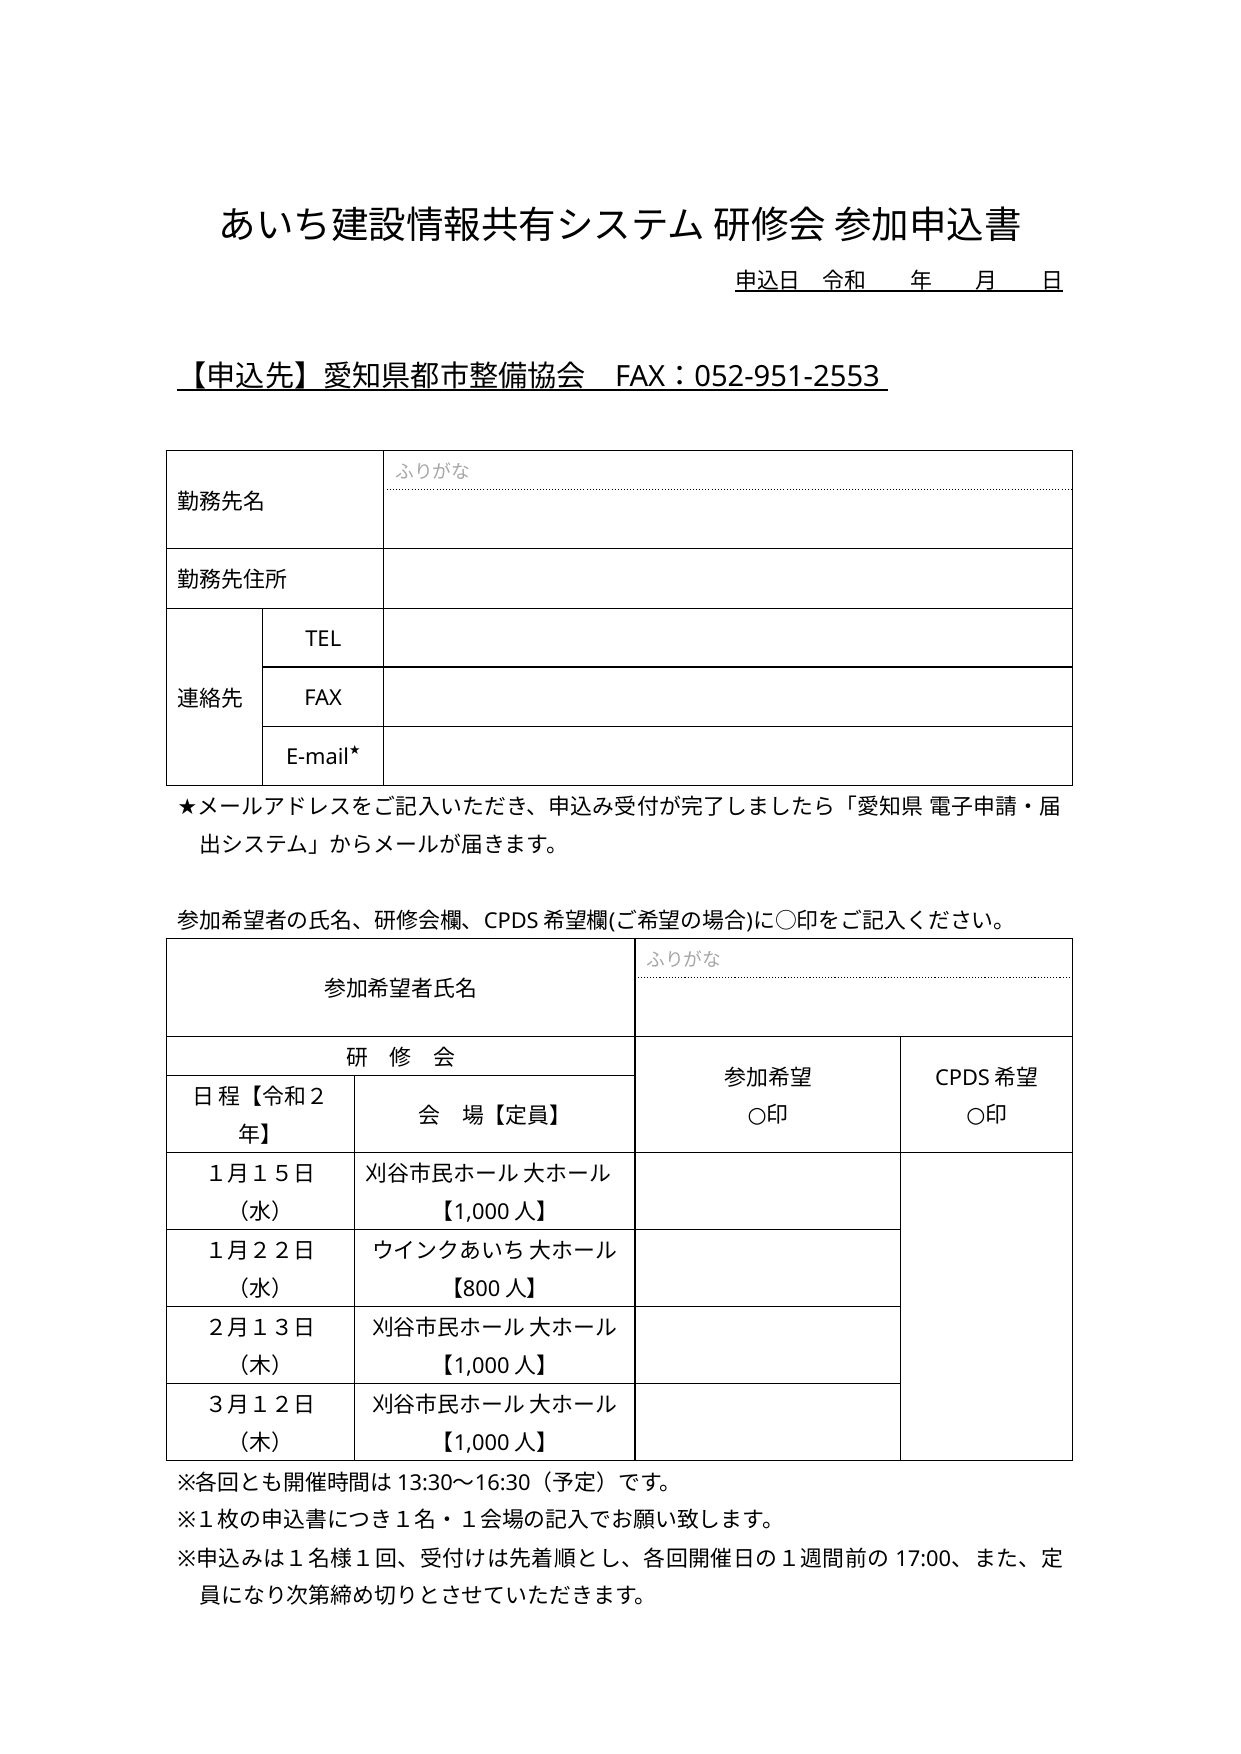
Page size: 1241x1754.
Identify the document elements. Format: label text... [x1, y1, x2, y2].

table_cell ２月１３日（木） [167, 1307, 354, 1383]
table_cell [636, 1384, 900, 1460]
table_cell CPDS希望 ○印 [901, 1037, 1072, 1152]
table_header ふりがな [384, 451, 1072, 489]
table_cell 勤務先住所 [167, 549, 383, 607]
table_cell [384, 489, 1072, 548]
table_cell [384, 549, 1072, 607]
table_cell 日 程【令和２年】 [167, 1076, 354, 1152]
table_cell 研 修 会 [167, 1037, 634, 1075]
table_cell E-mail★ [263, 727, 383, 784]
table_cell ３月１２日（木） [167, 1384, 354, 1460]
table_cell FAX [263, 668, 383, 726]
table_cell [384, 668, 1072, 726]
table_cell 刈谷市民ホール 大ホール 【1,000人】 [355, 1153, 634, 1229]
table_cell [901, 1153, 1072, 1460]
table_cell １月１５日（水） [167, 1153, 354, 1229]
text 【申込先】愛知県都市整備協会 FAX：052-951-2553 [177, 336, 1063, 412]
table_cell [636, 1153, 900, 1229]
table_cell [636, 1307, 900, 1383]
table_cell [636, 977, 1072, 1036]
table_cell [384, 727, 1072, 784]
table_cell 連絡先 [167, 609, 262, 784]
text あいち建設情報共有システム 研修会 参加申込書 [177, 184, 1063, 260]
table_cell 会 場【定員】 [355, 1076, 634, 1152]
table_cell ウインクあいち 大ホール 【800人】 [355, 1230, 634, 1306]
table_cell １月２２日（水） [167, 1230, 354, 1306]
table_header 参加希望者氏名 [167, 939, 634, 1036]
table_cell [384, 609, 1072, 666]
text ※申込みは１名様１回、受付けは先着順とし、各回開催日の１週間前の17:00、また、定員になり次第締め切りとさせていただきます。 [177, 1537, 1063, 1613]
text 参加希望者の氏名、研修会欄、CPDS希望欄(ご希望の場合)に○印をご記入ください。 [177, 900, 1063, 938]
table_cell TEL [263, 609, 383, 666]
text 申込日 令和 年 月 日 [177, 260, 1063, 298]
table_cell [636, 1230, 900, 1306]
text ※各回とも開催時間は13:30～16:30（予定）です。 [177, 1461, 1063, 1499]
table_header 勤務先名 [167, 451, 383, 548]
table_cell 刈谷市民ホール 大ホール 【1,000人】 [355, 1384, 634, 1460]
text ※１枚の申込書につき１名・１会場の記入でお願い致します。 [177, 1499, 1063, 1537]
table_header ふりがな [636, 939, 1072, 977]
table_cell 刈谷市民ホール 大ホール 【1,000人】 [355, 1307, 634, 1383]
text ★メールアドレスをご記入いただき、申込み受付が完了しましたら「愛知県 電子申請・届出システム」からメールが届きます。 [177, 786, 1063, 862]
table_cell 参加希望 ○印 [636, 1037, 900, 1152]
